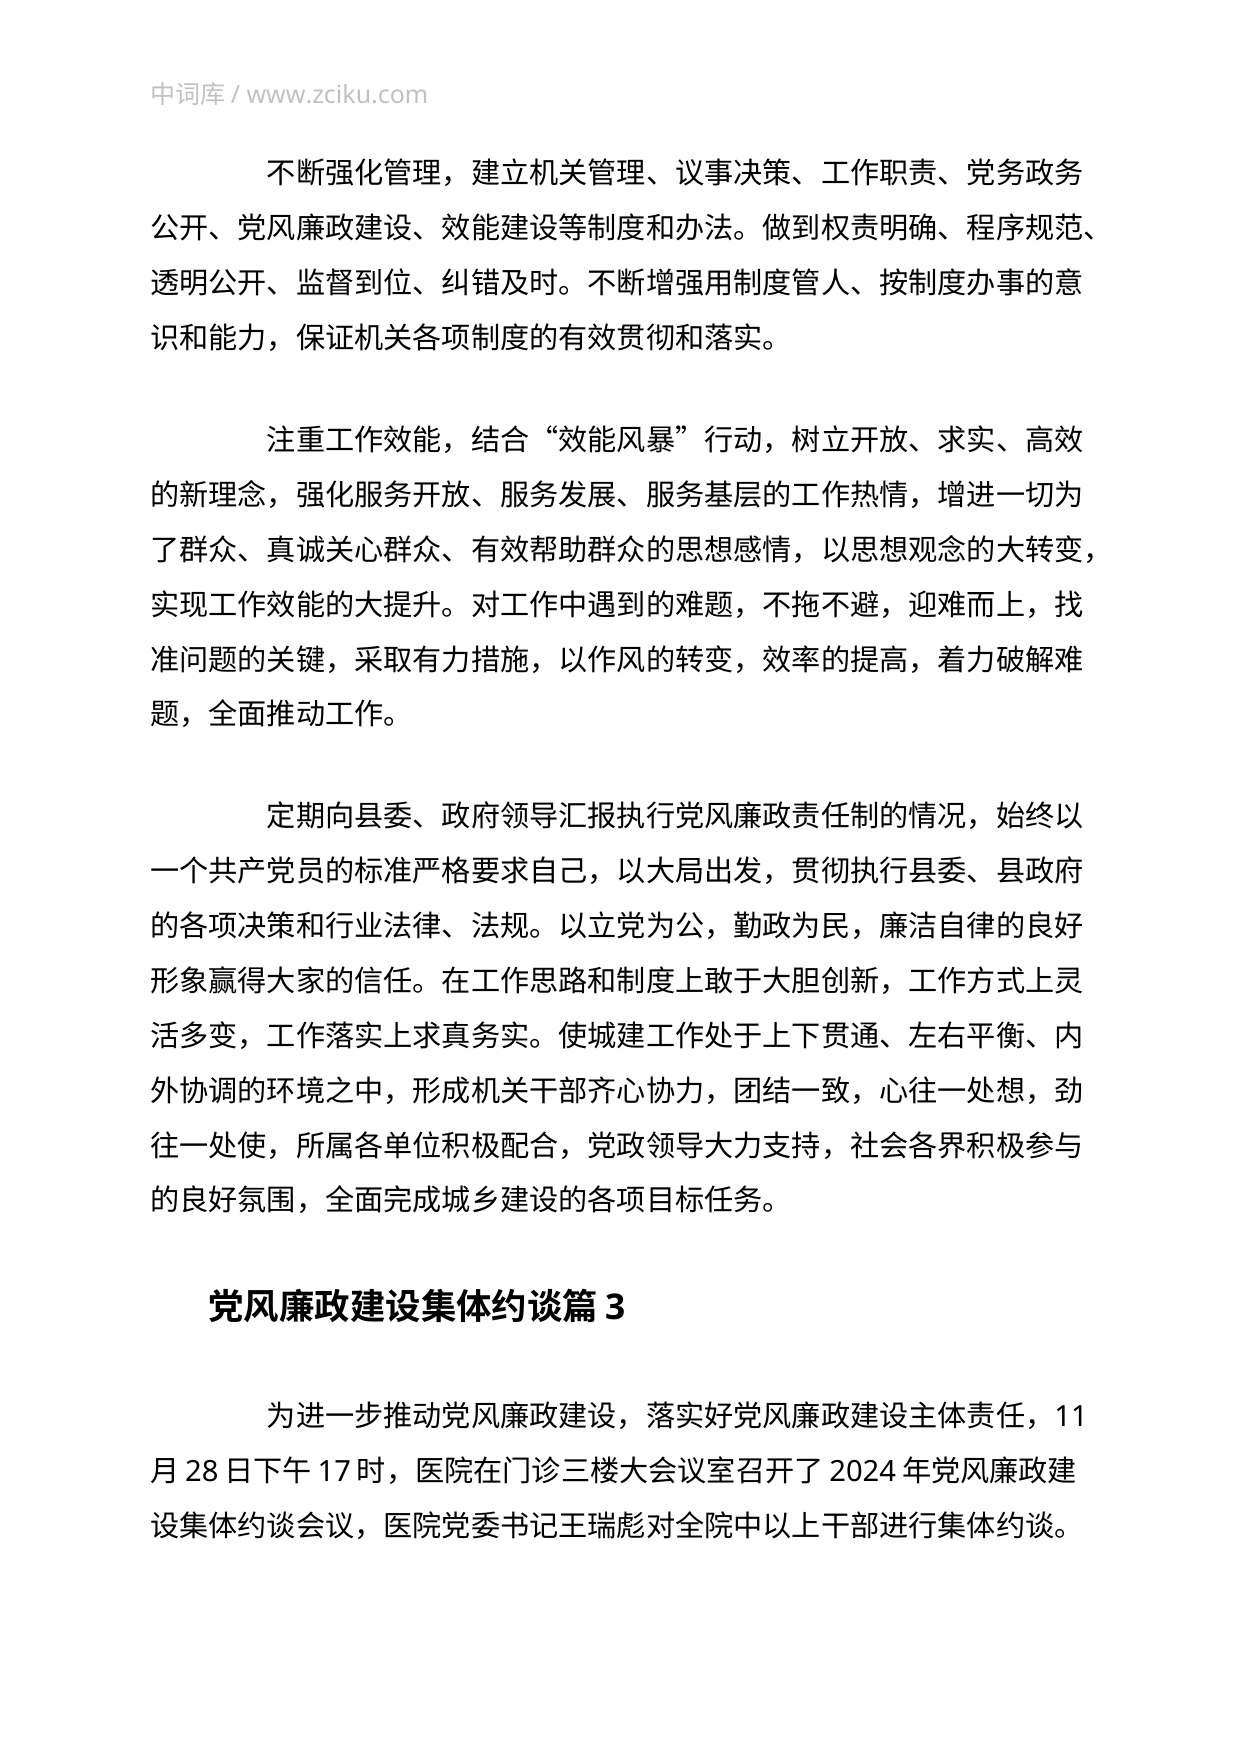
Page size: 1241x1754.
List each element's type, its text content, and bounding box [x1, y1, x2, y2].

text 为进一步推动党风廉政建设，落实好党风廉政建设主体责任，11月28日下午17时，医院在门诊三楼大会议室召开了2024年党风廉政建设集体约谈会议，医院党委书记王瑞彪对全院中以上干部进行集体约谈。 [150, 1392, 1090, 1544]
text 党风廉政建设集体约谈篇3 [150, 1279, 1090, 1330]
text 不断强化管理，建立机关管理、议事决策、工作职责、党务政务公开、党风廉政建设、效能建设等制度和办法。做到权责明确、程序规范、透明公开、监督到位、纠错及时。不断增强用制度管人、按制度办事的意识和能力，保证机关各项制度的有效贯彻和落实。 [150, 150, 1090, 357]
text 定期向县委、政府领导汇报执行党风廉政责任制的情况，始终以一个共产党员的标准严格要求自己，以大局出发，贯彻执行县委、县政府的各项决策和行业法律、法规。以立党为公，勤政为民，廉洁自律的良好形象赢得大家的信任。在工作思路和制度上敢于大胆创新，工作方式上灵活多变，工作落实上求真务实。使城建工作处于上下贯通、左右平衡、内外协调的环境之中，形成机关干部齐心协力，团结一致，心往一处想，劲往一处使，所属各单位积极配合，党政领导大力支持，社会各界积极参与的良好氛围，全面完成城乡建设的各项目标任务。 [150, 793, 1090, 1219]
text 注重工作效能，结合“效能风暴”行动，树立开放、求实、高效的新理念，强化服务开放、服务发展、服务基层的工作热情，增进一切为了群众、真诚关心群众、有效帮助群众的思想感情，以思想观念的大转变，实现工作效能的大提升。对工作中遇到的难题，不拖不避，迎难而上，找准问题的关键，采取有力措施，以作风的转变，效率的提高，着力破解难题，全面推动工作。 [150, 416, 1090, 733]
